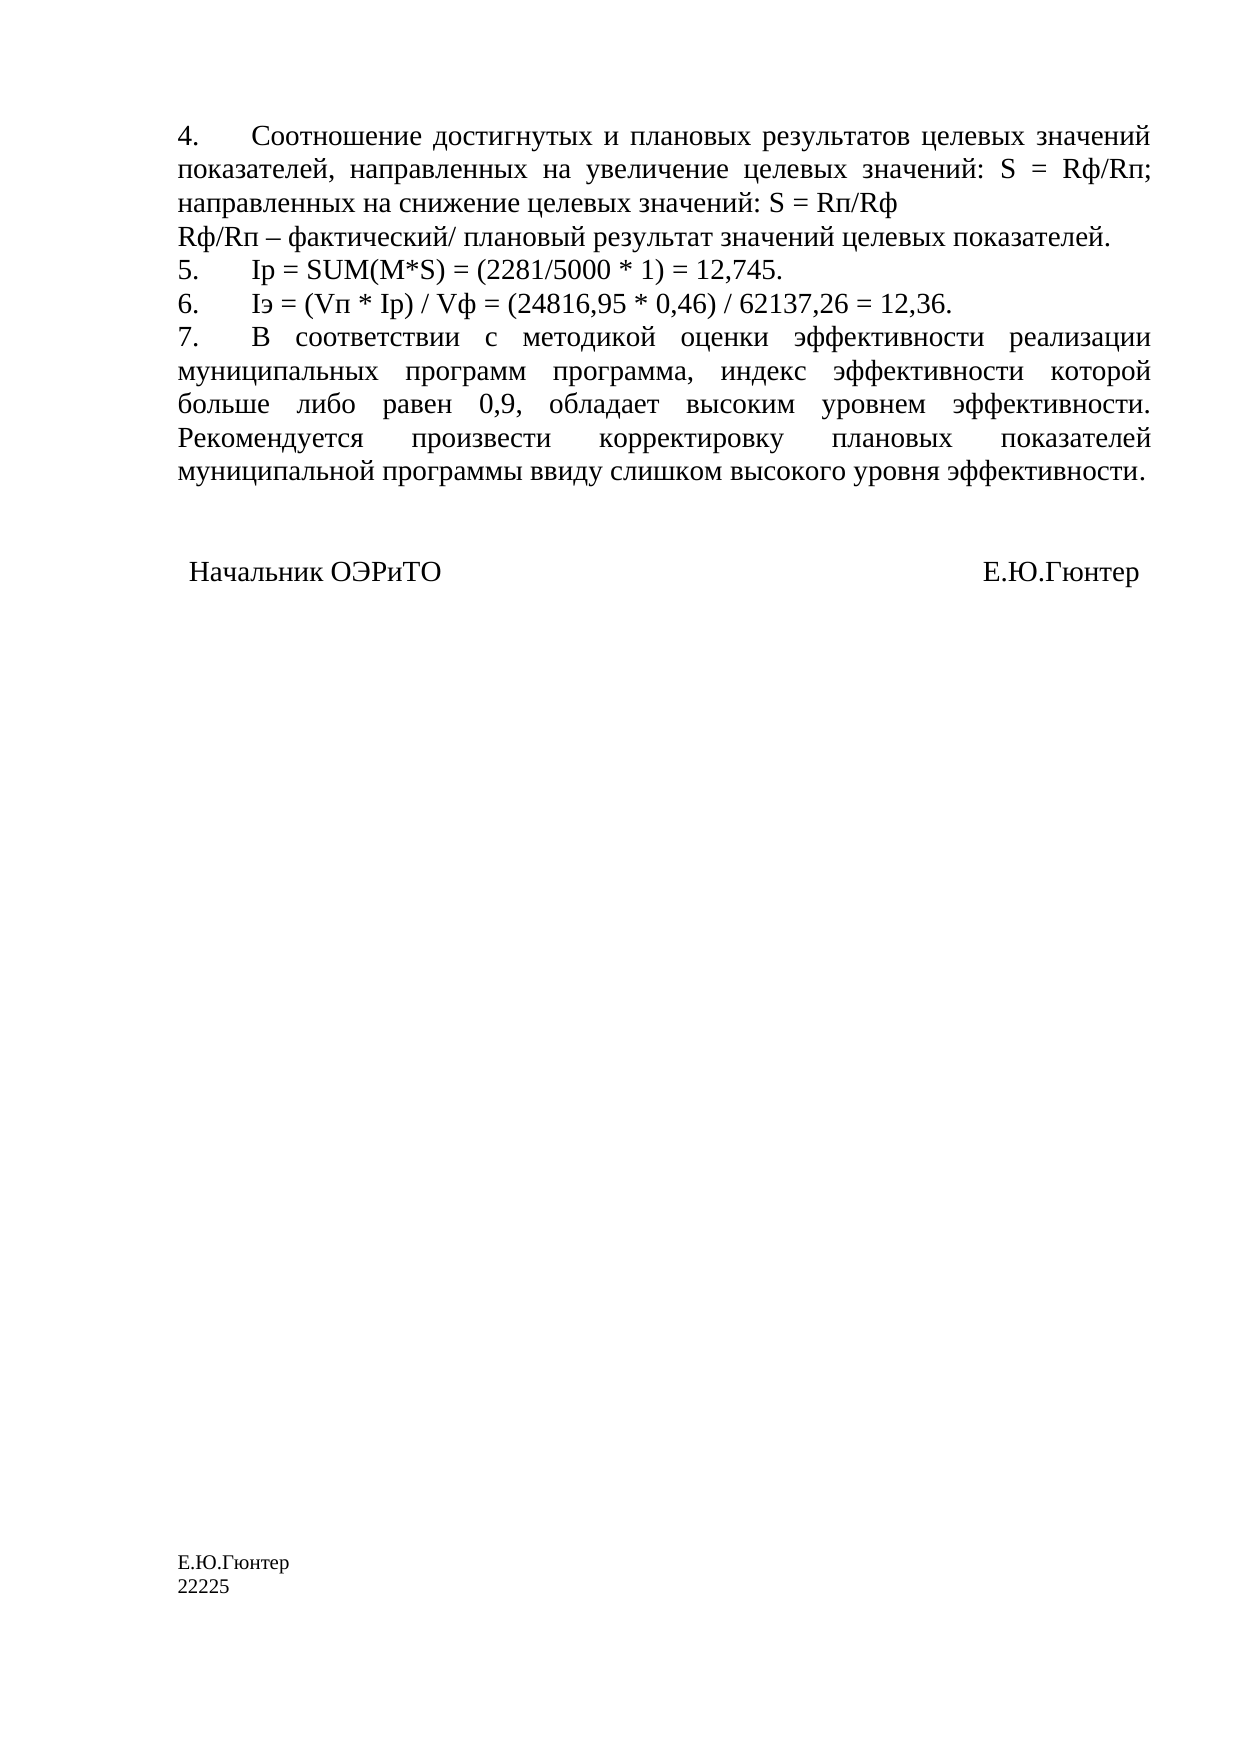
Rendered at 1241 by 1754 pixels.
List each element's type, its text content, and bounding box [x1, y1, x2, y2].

table_header Е.Ю.Гюнтер [664, 554, 1151, 588]
table_header Начальник ОЭРиТО [177, 554, 664, 588]
list В соответствии с методикой оценки эффективности реализации муниципальных программ программа, индекс эффективности которой больше либо равен 0,9, обладает высоким уровнем эффективности. Рекомендуется произвести корректировку плановых показателей муниципальной программы ввиду слишком высокого уровня эффективности. [177, 319, 1152, 487]
text Е.Ю.Гюнтер [177, 1550, 1152, 1574]
list Iр = SUM(M*S) = (2281/5000 * 1) = 12,745. [177, 252, 1152, 286]
list Iэ = (Vп * Iр) / Vф = (24816,95 * 0,46) / 62137,26 = 12,36. [177, 286, 1152, 319]
text 22225 [177, 1574, 1152, 1598]
list Соотношение достигнутых и плановых результатов целевых значений показателей, направленных на увеличение целевых значений: S = Rф/Rп; направленных на снижение целевых значений: S = Rп/Rф [177, 118, 1152, 219]
list Rф/Rп – фактический/ плановый результат значений целевых показателей. [177, 219, 1152, 252]
